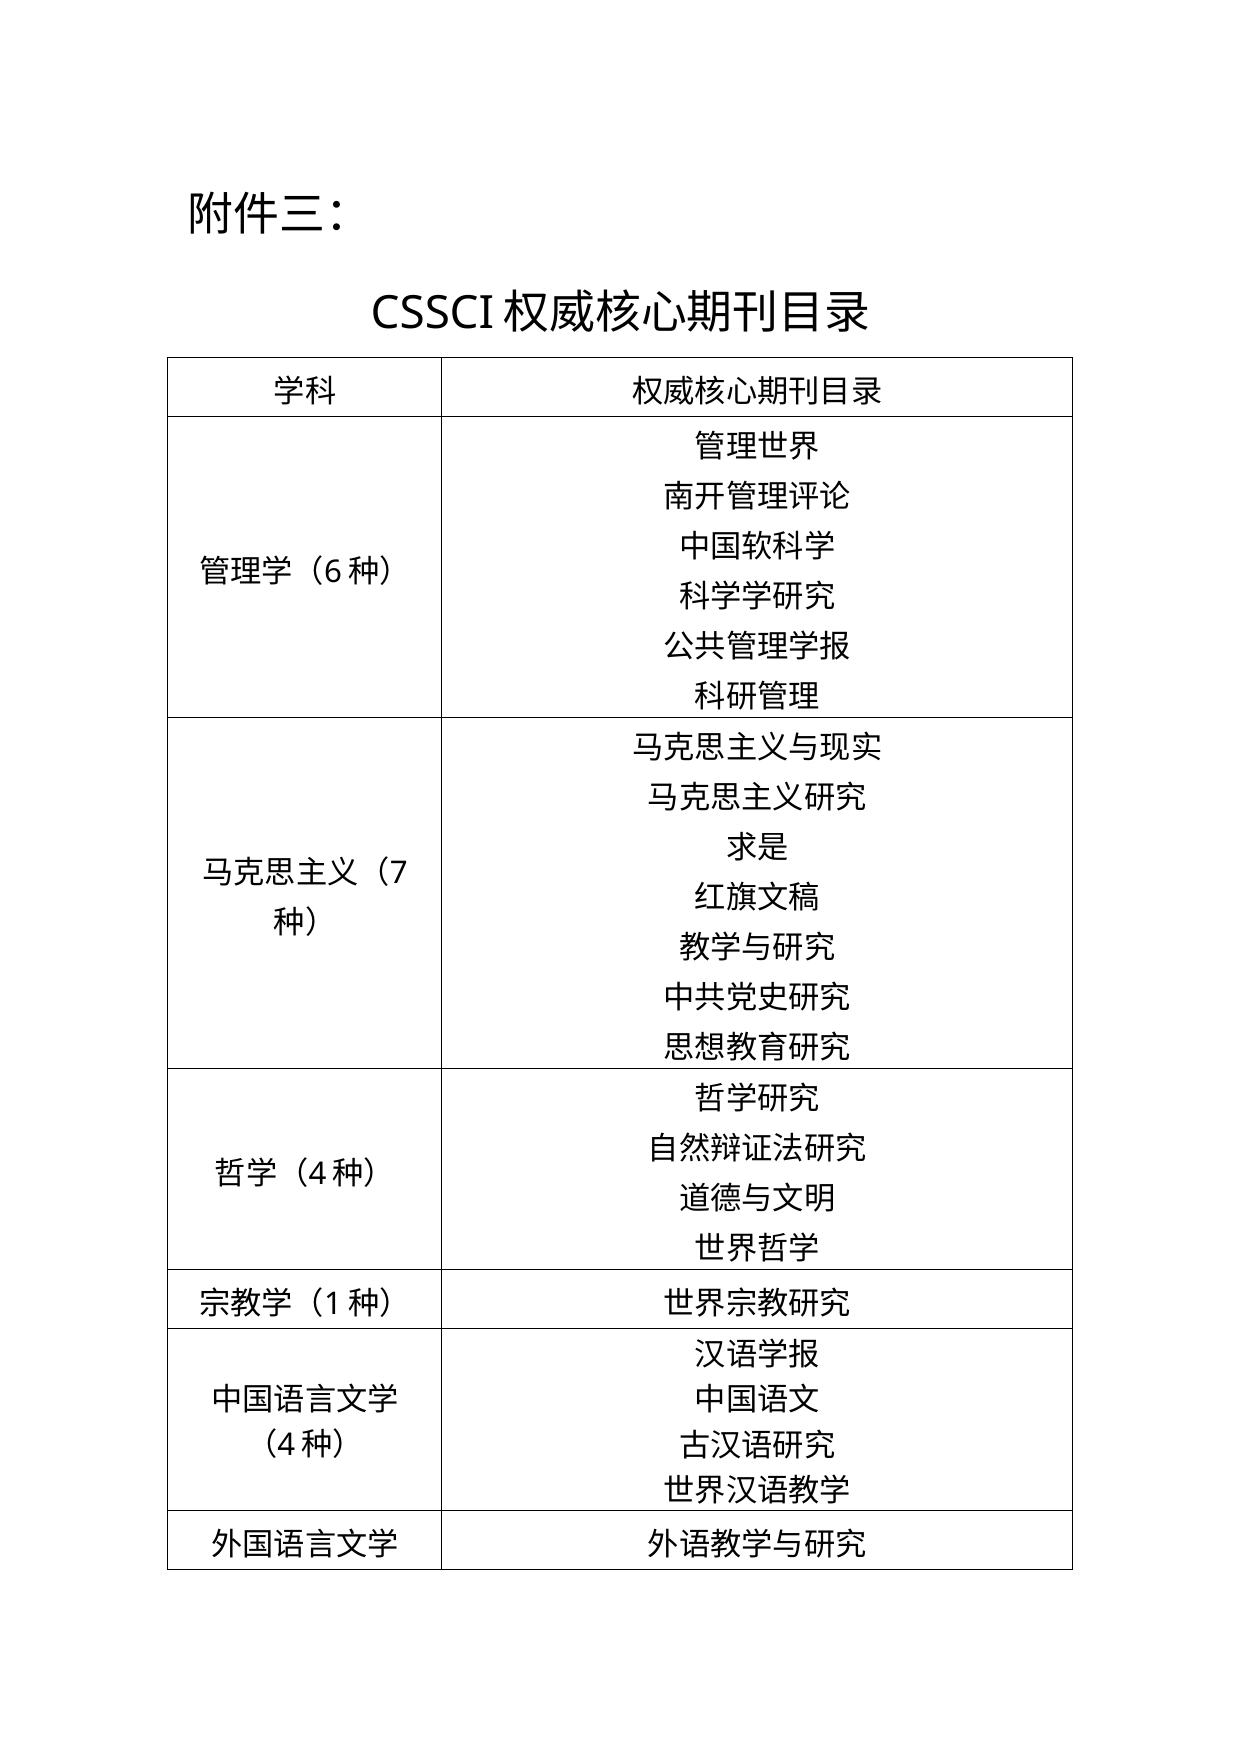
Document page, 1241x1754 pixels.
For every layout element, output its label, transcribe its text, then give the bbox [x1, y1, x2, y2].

table_cell 外国语言文学 （4种） [168, 1511, 441, 1569]
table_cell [442, 1511, 1072, 1569]
table_cell 管理世界 南开管理评论 中国软科学 科学学研究 公共管理学报 科研管理 [442, 417, 1072, 717]
table_cell 马克思主义（7种） [168, 718, 441, 1068]
text 附件三： [187, 162, 1053, 259]
table_cell 哲学研究 自然辩证法研究 道德与文明 世界哲学 [442, 1069, 1072, 1269]
text CSSCI权威核心期刊目录 [187, 259, 1053, 357]
table_cell 世界宗教研究 [442, 1270, 1072, 1328]
table_cell 中国语言文学 （4种） [168, 1329, 441, 1510]
table_cell 哲学（4种） [168, 1069, 441, 1269]
table_cell 宗教学（1种） [168, 1270, 441, 1328]
table_header 权威核心期刊目录 [442, 358, 1072, 416]
table_cell 管理学（6种） [168, 417, 441, 717]
table_cell 汉语学报 中国语文 古汉语研究 世界汉语教学 [442, 1329, 1072, 1510]
table_header 学科 [168, 358, 441, 416]
table_cell 马克思主义与现实 马克思主义研究 求是 红旗文稿 教学与研究 中共党史研究 思想教育研究 [442, 718, 1072, 1068]
